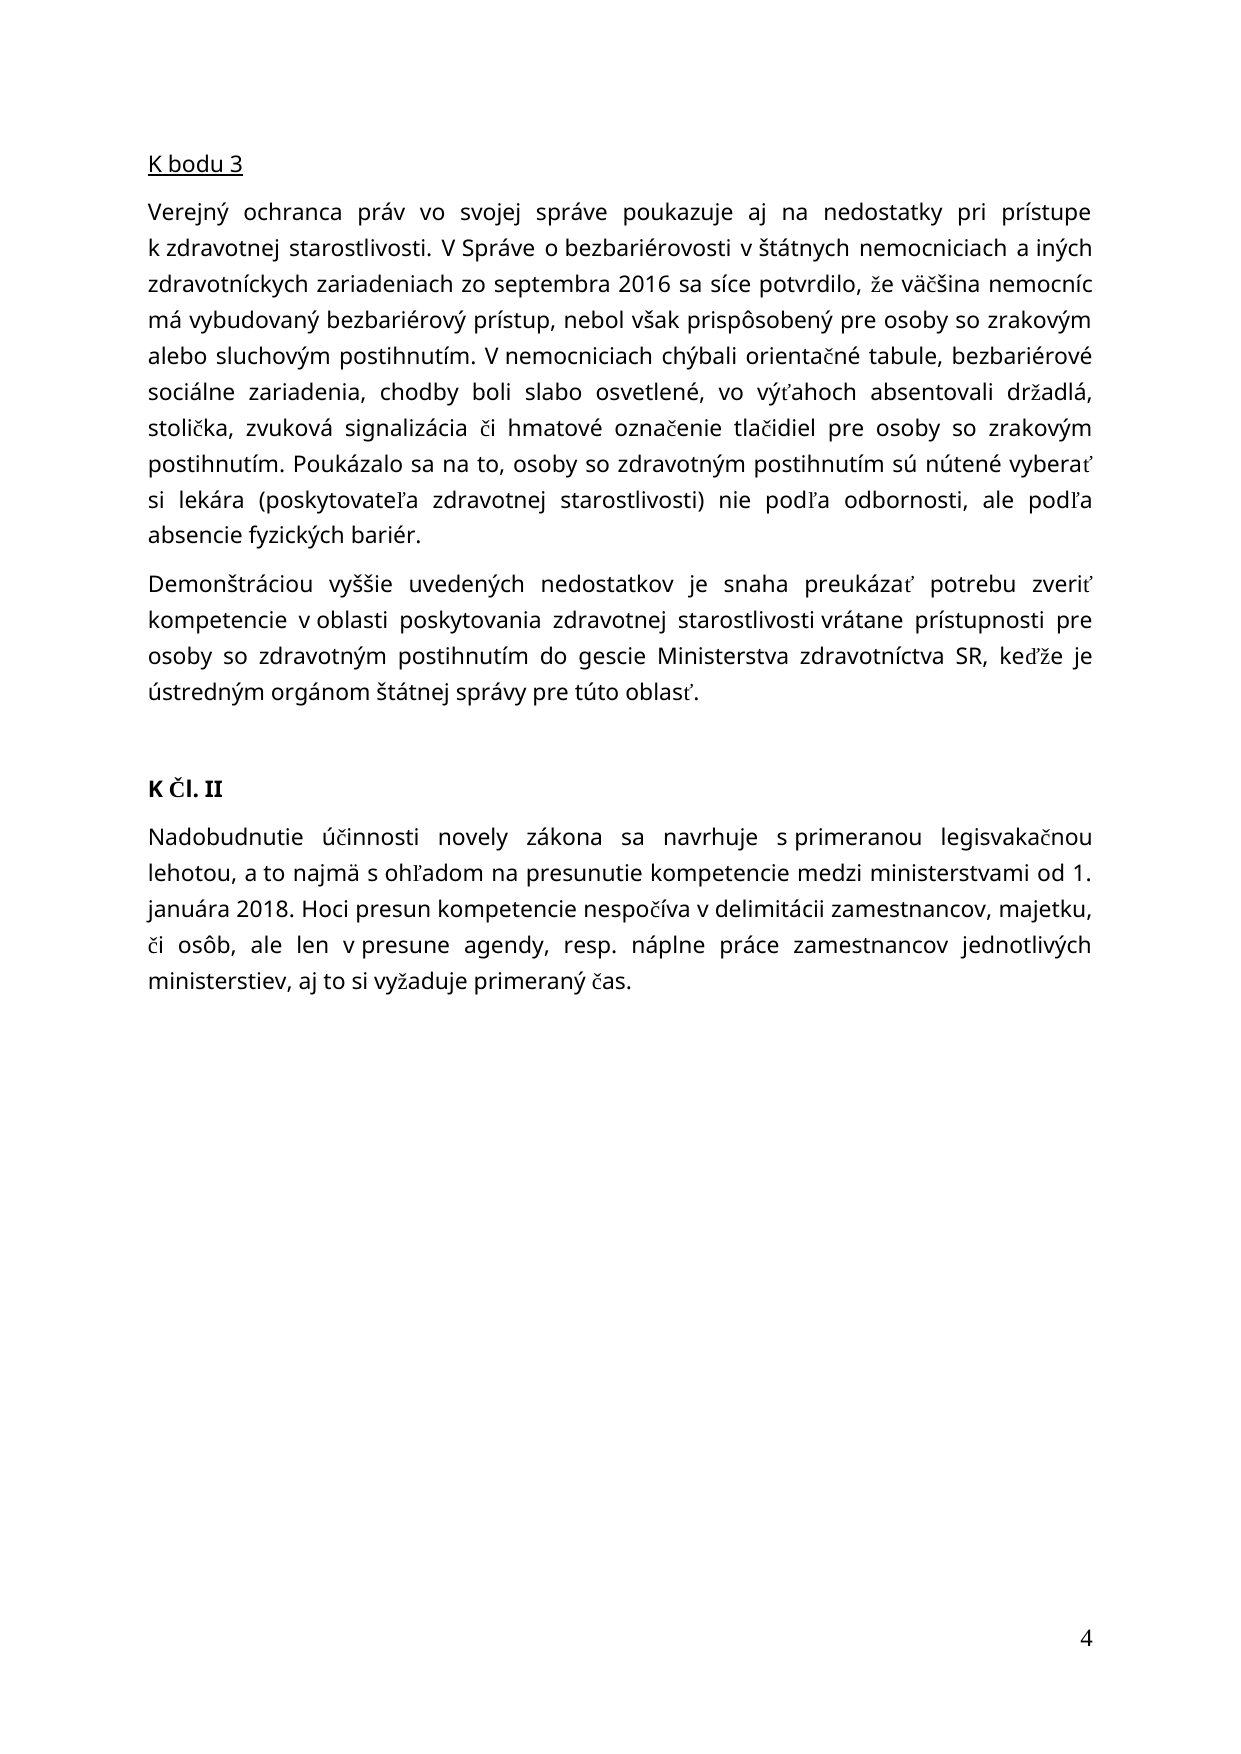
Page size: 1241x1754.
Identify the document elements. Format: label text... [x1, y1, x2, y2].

text K bodu 3 [148, 148, 1093, 179]
text Verejný ochranca práv vo svojej správe poukazuje aj na nedostatky pri prístupe k zdravotnej starostlivosti. V Správe o bezbariérovosti v štátnych nemocniciach a iných zdravotníckych zariadeniach zo septembra 2016 sa síce potvrdilo, že väčšina nemocníc má vybudovaný bezbariérový prístup, nebol však prispôsobený pre osoby so zrakovým alebo sluchovým postihnutím. V nemocniciach chýbali orientačné tabule, bezbariérové sociálne zariadenia, chodby boli slabo osvetlené, vo výťahoch absentovali držadlá, stolička, zvuková signalizácia či hmatové označenie tlačidiel pre osoby so zrakovým postihnutím. Poukázalo sa na to, osoby so zdravotným postihnutím sú nútené vyberať si lekára (poskytovateľa zdravotnej starostlivosti) nie podľa odbornosti, ale podľa absencie fyzických bariér. [148, 196, 1093, 551]
text Demonštráciou vyššie uvedených nedostatkov je snaha preukázať potrebu zveriť kompetencie v oblasti poskytovania zdravotnej starostlivosti vrátane prístupnosti pre osoby so zdravotným postihnutím do gescie Ministerstva zdravotníctva SR, keďže je ústredným orgánom štátnej správy pre túto oblasť. [148, 568, 1093, 707]
text Nadobudnutie účinnosti novely zákona sa navrhuje s primeranou legisvakačnou lehotou, a to najmä s ohľadom na presunutie kompetencie medzi ministerstvami od 1. januára 2018. Hoci presun kompetencie nespočíva v delimitácii zamestnancov, majetku, či osôb, ale len v presune agendy, resp. náplne práce zamestnancov jednotlivých ministerstiev, aj to si vyžaduje primeraný čas. [148, 821, 1093, 996]
text K Čl. II [148, 773, 1093, 804]
